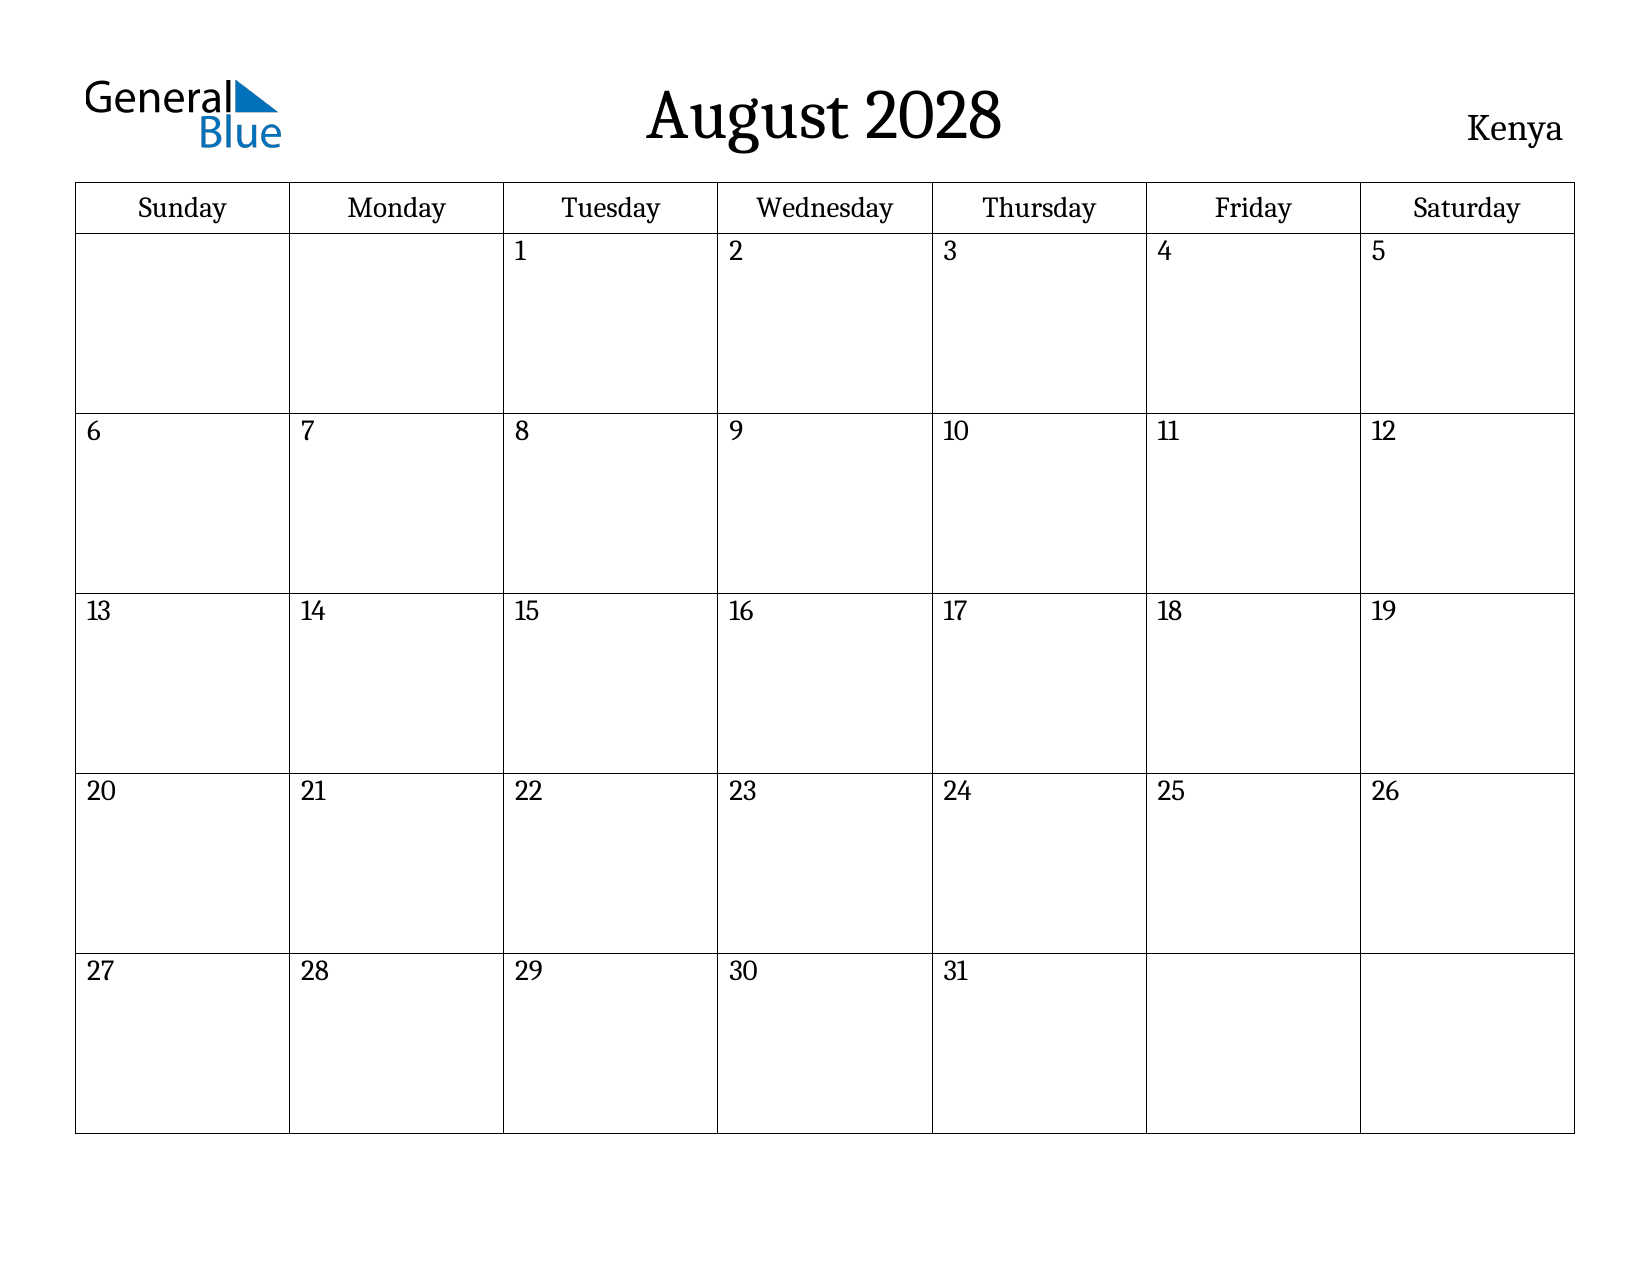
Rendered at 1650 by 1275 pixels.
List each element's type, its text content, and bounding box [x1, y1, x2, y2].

table_cell 10 [933, 414, 1146, 447]
table_cell Sunday [76, 183, 289, 233]
table_cell 29 [504, 954, 717, 987]
table_cell Wednesday [718, 183, 932, 233]
table_cell 5 [1361, 234, 1574, 267]
table_cell [718, 627, 932, 773]
table_cell 20 [76, 774, 289, 807]
table_cell [76, 267, 289, 413]
table_cell [933, 808, 1146, 953]
table_cell [1361, 627, 1574, 773]
table_cell 1 [504, 234, 717, 267]
table_cell [290, 267, 503, 413]
table_cell 22 [504, 774, 717, 807]
table_cell 15 [504, 594, 717, 627]
table_cell 27 [76, 954, 289, 987]
table_cell [1147, 988, 1360, 1133]
table_cell Monday [290, 183, 503, 233]
table_cell [718, 267, 932, 413]
table_cell [1147, 954, 1360, 987]
table_cell 2 [718, 234, 932, 267]
table_cell [76, 808, 289, 953]
table_cell [718, 448, 932, 593]
table_cell 14 [290, 594, 503, 627]
table_cell 6 [76, 414, 289, 447]
table_header August 2028 [504, 75, 1146, 182]
table_cell [76, 448, 289, 593]
table_cell Thursday [933, 183, 1146, 233]
table_cell 28 [290, 954, 503, 987]
table_cell [1361, 267, 1574, 413]
table_cell 12 [1361, 414, 1574, 447]
table_cell [76, 627, 289, 773]
table_cell [504, 448, 717, 593]
table_cell [76, 988, 289, 1133]
table_cell [933, 988, 1146, 1133]
table_cell 24 [933, 774, 1146, 807]
table_cell [290, 627, 503, 773]
table_cell 11 [1147, 414, 1360, 447]
table_cell [933, 627, 1146, 773]
table_cell 23 [718, 774, 932, 807]
table_cell 13 [76, 594, 289, 627]
table_header Kenya [1146, 75, 1574, 182]
table_cell [1361, 954, 1574, 987]
table_cell 19 [1361, 594, 1574, 627]
table_cell 4 [1147, 234, 1360, 267]
table_cell Saturday [1361, 183, 1574, 233]
table_cell [1361, 448, 1574, 593]
table_cell [718, 988, 932, 1133]
table_cell Friday [1147, 183, 1360, 233]
table_cell [504, 267, 717, 413]
table_cell 30 [718, 954, 932, 987]
table_cell 25 [1147, 774, 1360, 807]
table_cell 16 [718, 594, 932, 627]
table_cell [290, 448, 503, 593]
table_cell 9 [718, 414, 932, 447]
table_header [76, 75, 503, 182]
table_cell [1147, 267, 1360, 413]
table_cell [1147, 808, 1360, 953]
table_cell [933, 448, 1146, 593]
table_cell [1147, 448, 1360, 593]
table_cell [718, 808, 932, 953]
table_cell 31 [933, 954, 1146, 987]
table_cell 3 [933, 234, 1146, 267]
table_cell [290, 234, 503, 267]
table_cell [1361, 988, 1574, 1133]
picture [86, 80, 281, 148]
table_cell 26 [1361, 774, 1574, 807]
table_cell 17 [933, 594, 1146, 627]
table_cell 21 [290, 774, 503, 807]
table_cell [76, 234, 289, 267]
table_cell [504, 627, 717, 773]
table_cell 18 [1147, 594, 1360, 627]
table_cell [1361, 808, 1574, 953]
table_cell [1147, 627, 1360, 773]
table_cell 8 [504, 414, 717, 447]
table_cell [504, 808, 717, 953]
table_cell 7 [290, 414, 503, 447]
table_cell [290, 988, 503, 1133]
table_cell [290, 808, 503, 953]
table_cell [933, 267, 1146, 413]
table_cell [504, 988, 717, 1133]
table_cell Tuesday [504, 183, 717, 233]
